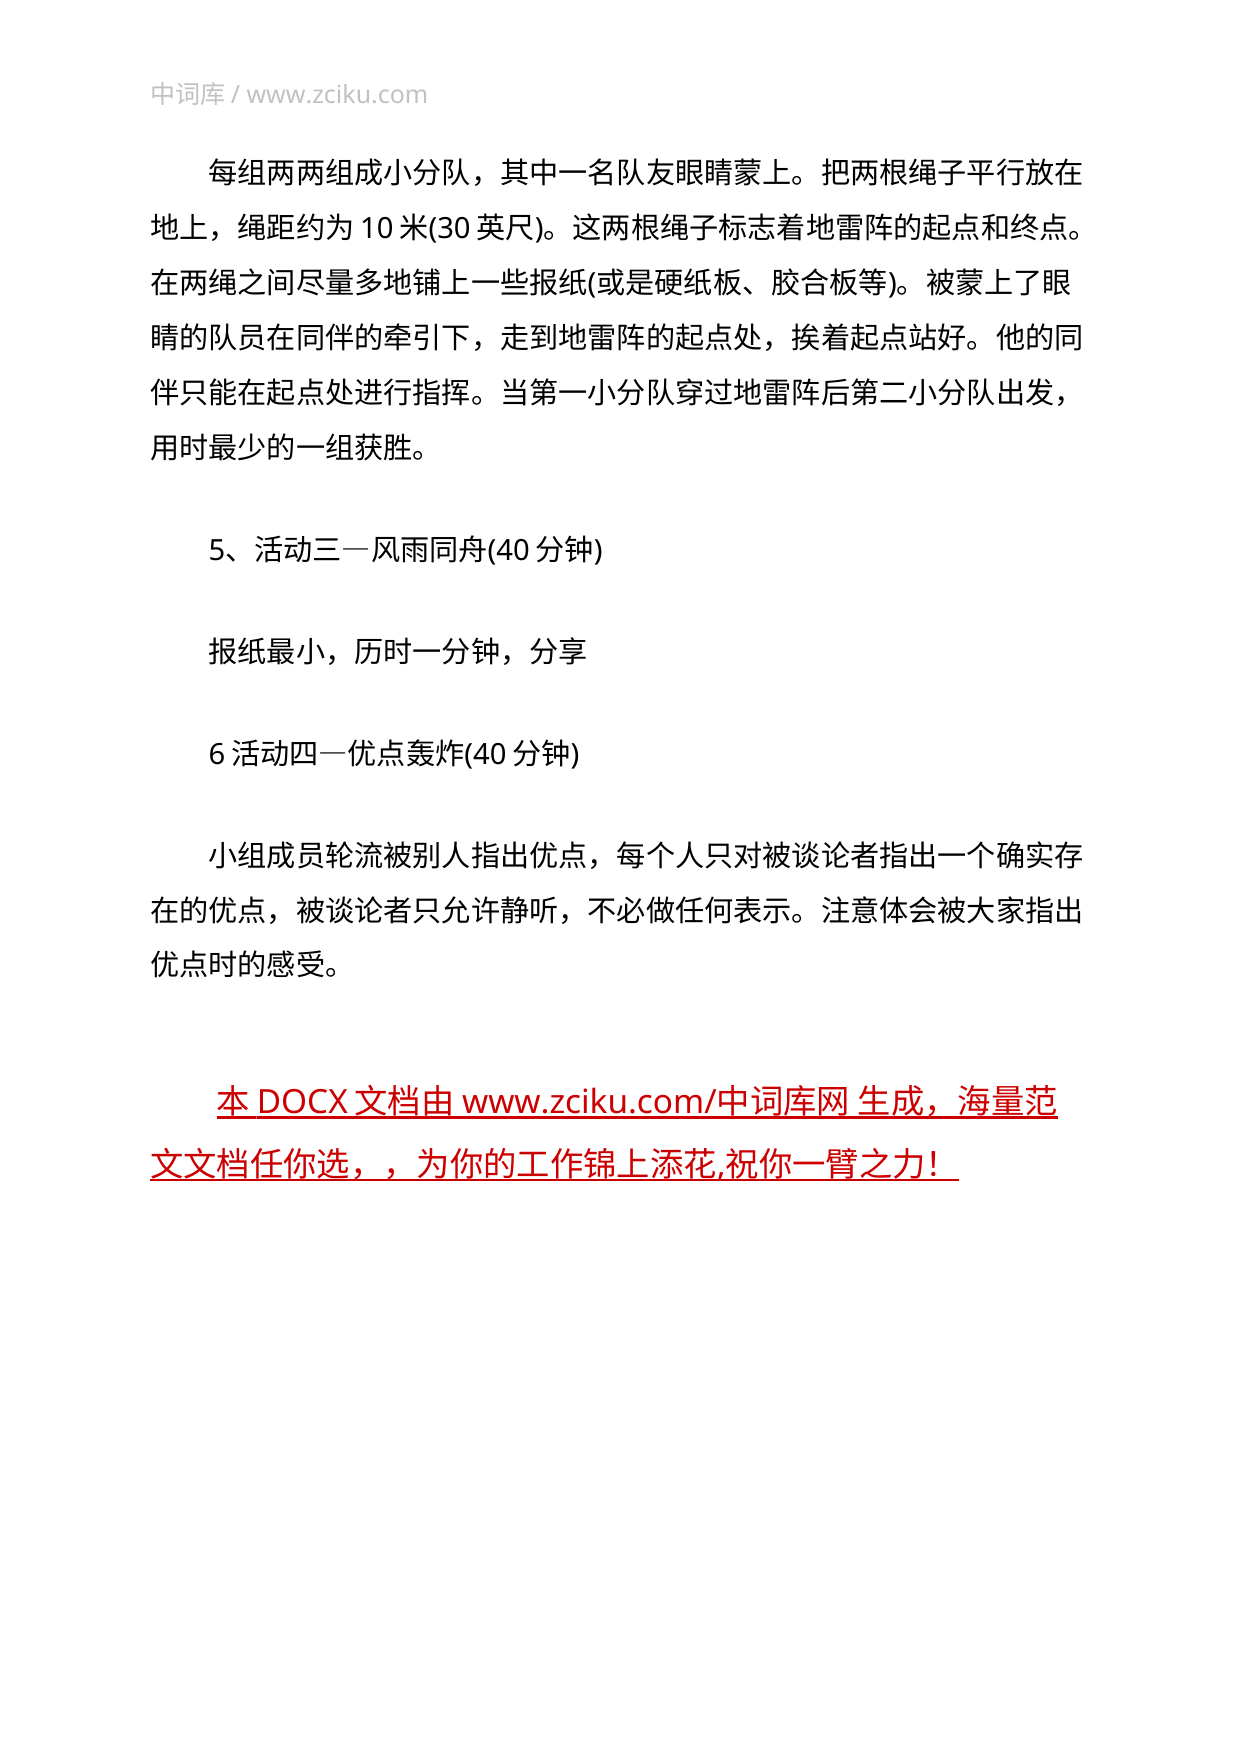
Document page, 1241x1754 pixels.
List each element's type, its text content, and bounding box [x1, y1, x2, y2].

text 5、活动三—风雨同舟(40分钟) [150, 526, 1090, 569]
text 报纸最小，历时一分钟，分享 [150, 628, 1090, 671]
text 6活动四—优点轰炸(40分钟) [150, 730, 1090, 773]
text 本DOCX文档由 www.zciku.com/中词库网 生成，海量范文文档任你选，，为你的工作锦上添花,祝你一臂之力！ [150, 1075, 1090, 1186]
text 每组两两组成小分队，其中一名队友眼睛蒙上。把两根绳子平行放在地上，绳距约为10米(30英尺)。这两根绳子标志着地雷阵的起点和终点。在两绳之间尽量多地铺上一些报纸(或是硬纸板、胶合板等)。被蒙上了眼睛的队员在同伴的牵引下，走到地雷阵的起点处，挨着起点站好。他的同伴只能在起点处进行指挥。当第一小分队穿过地雷阵后第二小分队出发，用时最少的一组获胜。 [150, 150, 1090, 467]
text 小组成员轮流被别人指出优点，每个人只对被谈论者指出一个确实存在的优点，被谈论者只允许静听，不必做任何表示。注意体会被大家指出优点时的感受。 [150, 832, 1090, 984]
